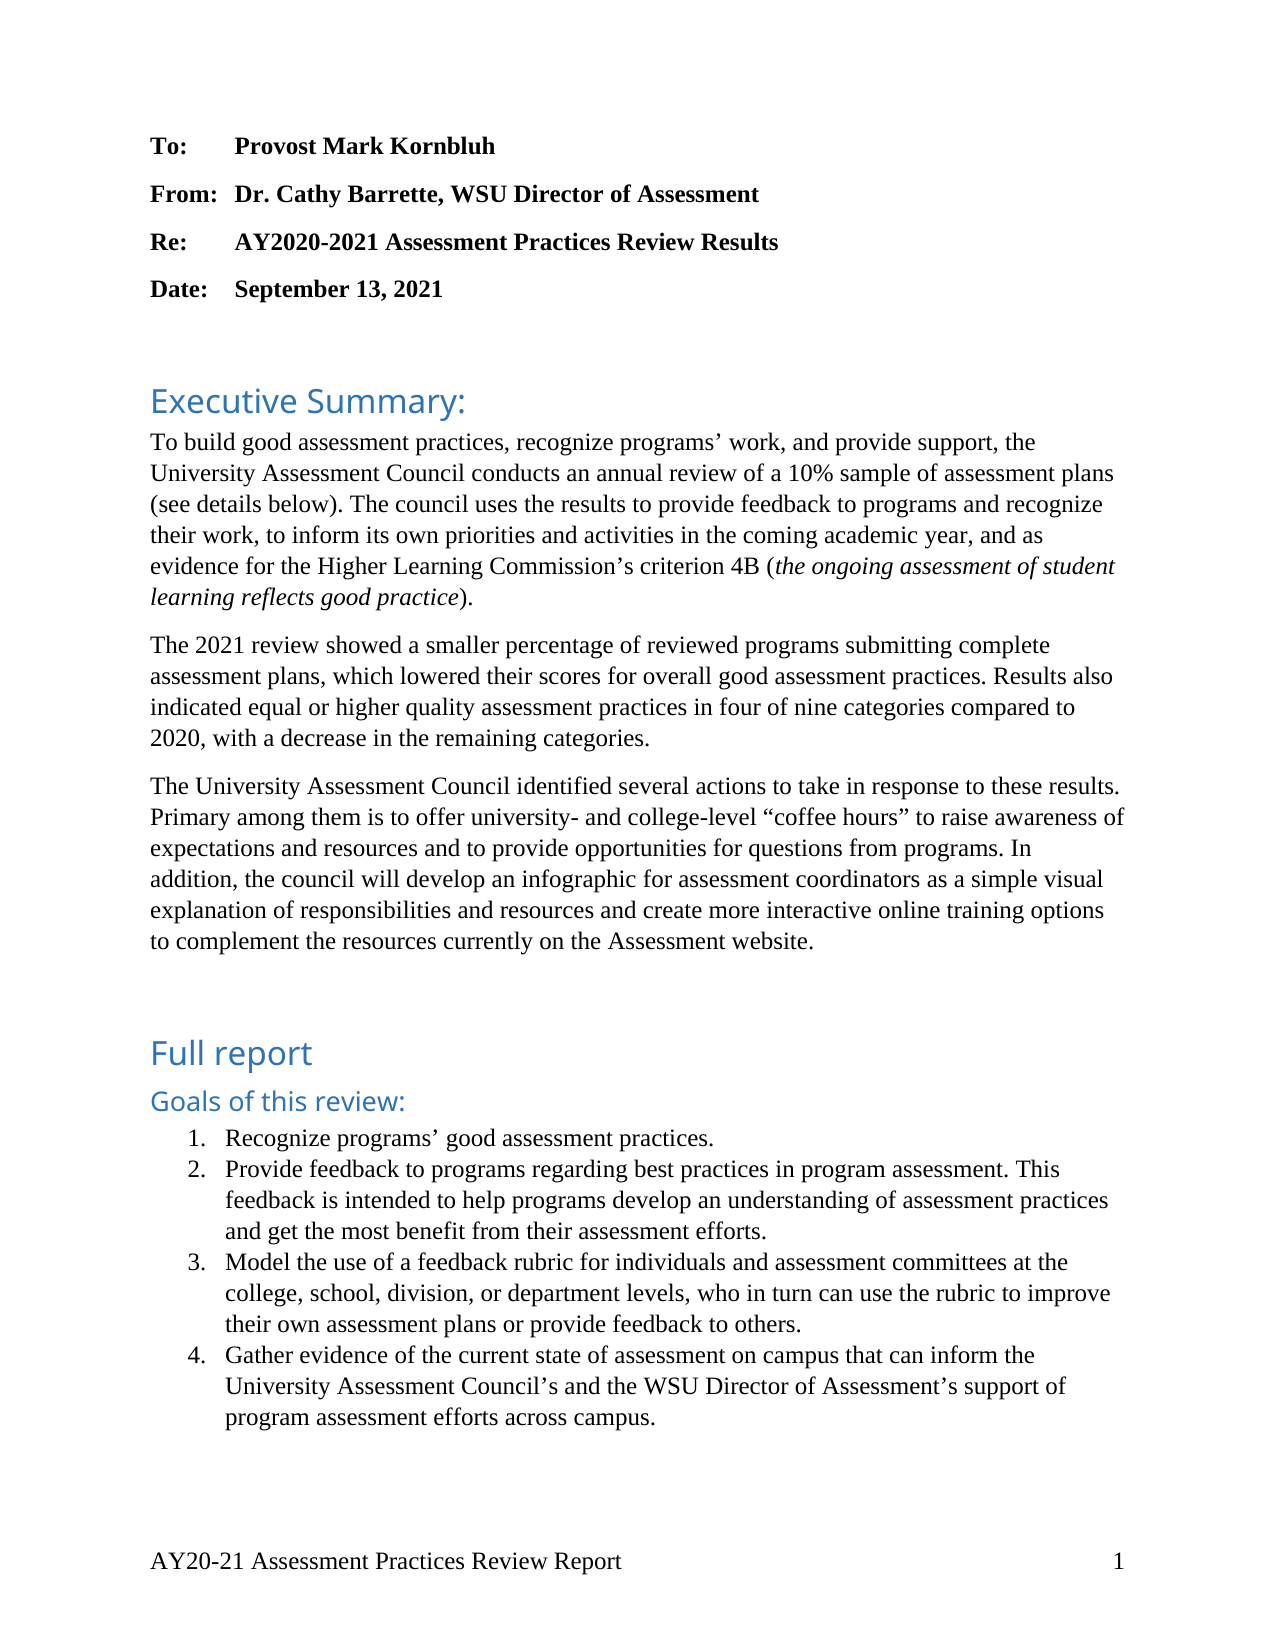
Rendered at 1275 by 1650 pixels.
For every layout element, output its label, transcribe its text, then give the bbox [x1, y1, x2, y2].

text To: Provost Mark Kornbluh [150, 131, 1125, 160]
text To build good assessment practices, recognize programs’ work, and provide support, the University Assessment Council conducts an annual review of a 10% sample of assessment plans (see details below). The council uses the results to provide feedback to programs and recognize their work, to inform its own priorities and activities in the coming academic year, and as evidence for the Higher Learning Commission’s criterion 4B (the ongoing assessment of student learning reflects good practice). [150, 427, 1125, 611]
subtitle Goals of this review: [150, 1083, 1125, 1120]
text From: Dr. Cathy Barrette, WSU Director of Assessment [150, 179, 1125, 208]
text Re: AY2020-2021 Assessment Practices Review Results [150, 227, 1125, 255]
text The 2021 review showed a smaller percentage of reviewed programs submitting complete assessment plans, which lowered their scores for overall good assessment practices. Results also indicated equal or higher quality assessment practices in four of nine categories compared to 2020, with a decrease in the remaining categories. [150, 630, 1125, 752]
subtitle Full report [150, 1030, 1125, 1075]
text Date: September 13, 2021 [150, 274, 1125, 303]
list Model the use of a feedback rubric for individuals and assessment committees at the college, school, division, or department levels, who in turn can use the rubric to improve their own assessment plans or provide feedback to others. [187, 1247, 1125, 1338]
list Gather evidence of the current state of assessment on campus that can inform the University Assessment Council’s and the WSU Director of Assessment’s support of program assessment efforts across campus. [187, 1340, 1125, 1431]
text The University Assessment Council identified several actions to take in response to these results. Primary among them is to offer university- and college-level “coffee hours” to raise awareness of expectations and resources and to provide opportunities for questions from programs. In addition, the council will develop an infographic for assessment coordinators as a simple visual explanation of responsibilities and resources and create more interactive online training options to complement the resources currently on the Assessment website. [150, 771, 1125, 955]
list Provide feedback to programs regarding best practices in program assessment. This feedback is intended to help programs develop an understanding of assessment practices and get the most benefit from their assessment efforts. [187, 1154, 1125, 1244]
subtitle Executive Summary: [150, 378, 1125, 423]
list Recognize programs’ good assessment practices. [187, 1123, 1125, 1151]
